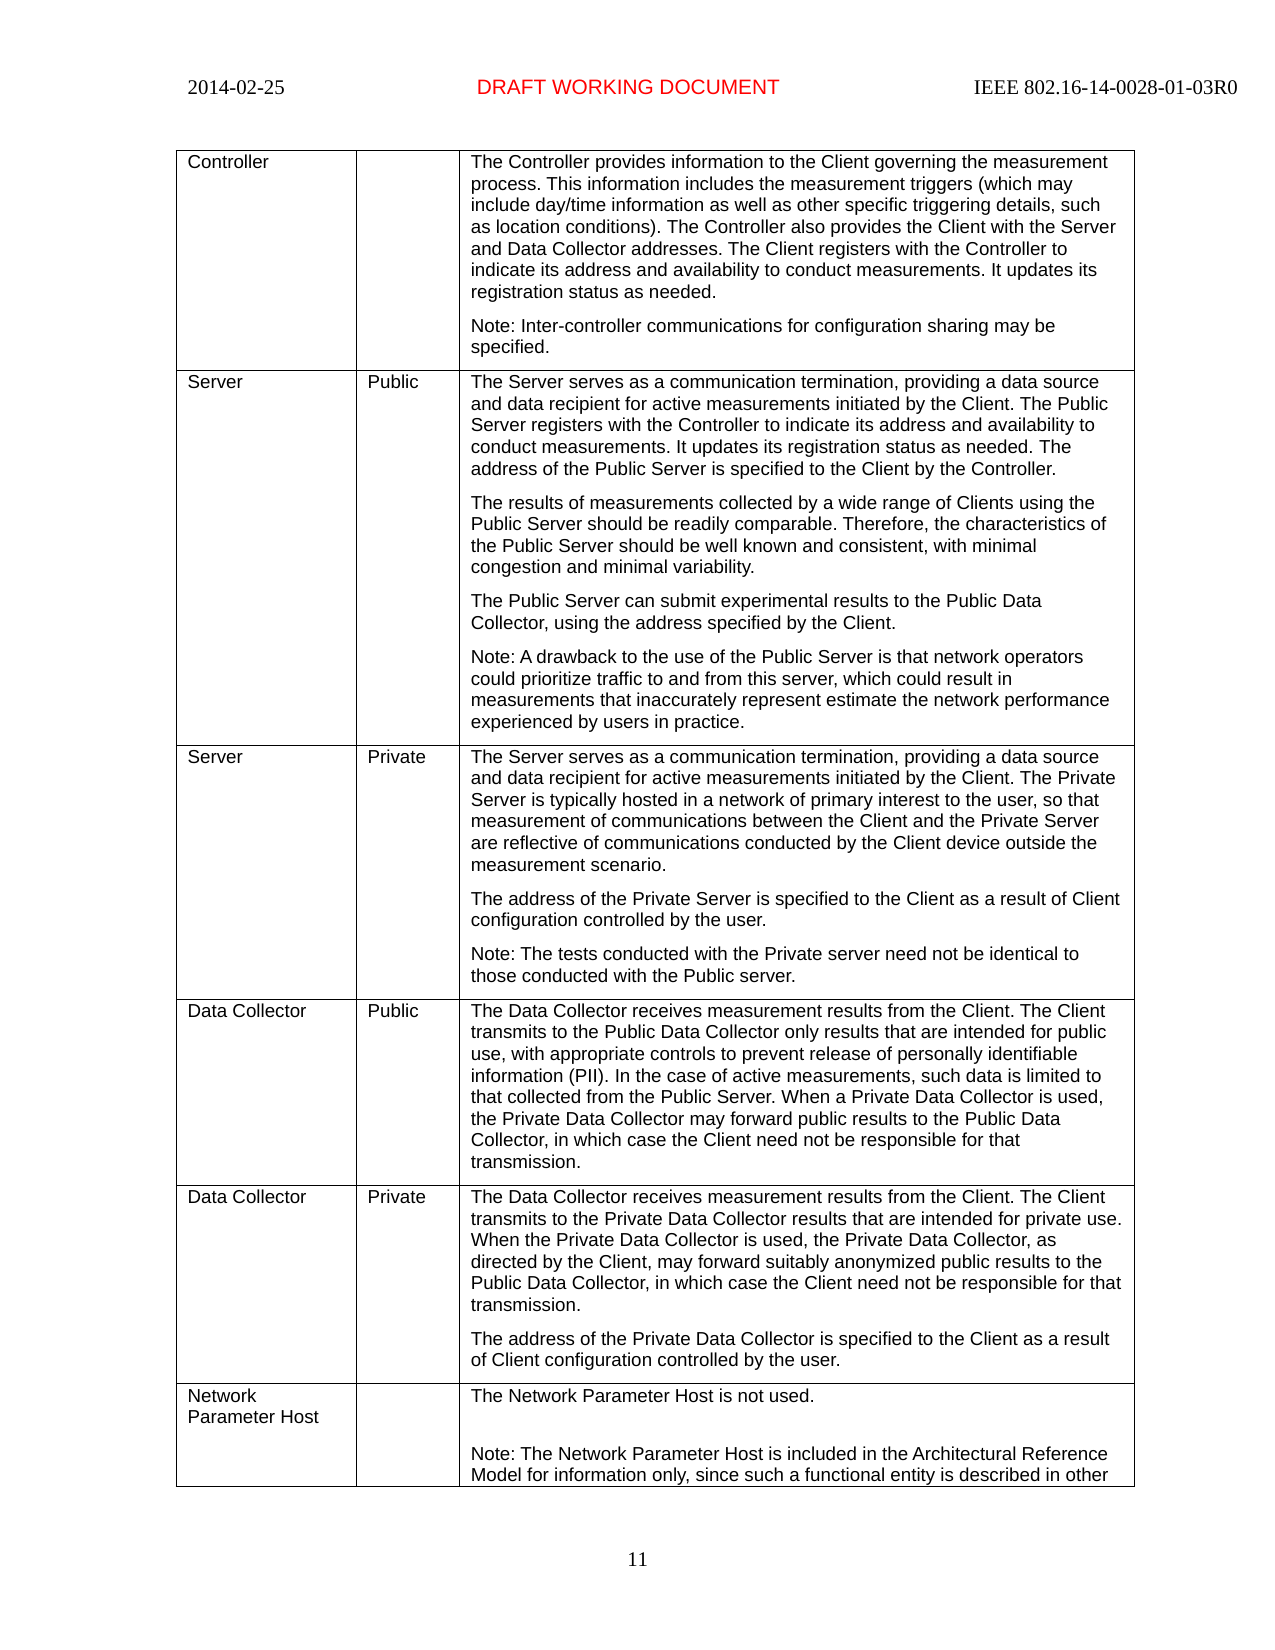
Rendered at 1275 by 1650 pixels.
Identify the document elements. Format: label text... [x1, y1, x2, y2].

table_cell [357, 1384, 459, 1486]
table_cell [460, 1384, 1134, 1486]
table_cell The Data Collector receives measurement results from the Client. The Client transmits to the Private Data Collector results that are intended for private use. When the Private Data Collector is used, the Private Data Collector, as directed by the Client, may forward suitably anonymized public results to the Public Data Collector, in which case the Client need not be responsible for that transmission. The address of the Private Data Collector is specified to the Client as a result of Client configuration controlled by the user. [460, 1186, 1134, 1383]
table_cell Public [357, 1000, 459, 1185]
table_cell Private [357, 1186, 459, 1383]
table_cell Data Collector [177, 1000, 356, 1185]
table_cell Private [357, 746, 459, 999]
table_cell The Data Collector receives measurement results from the Client. The Client transmits to the Public Data Collector only results that are intended for public use, with appropriate controls to prevent release of personally identifiable information (PII). In the case of active measurements, such data is limited to that collected from the Public Server. When a Private Data Collector is used, the Private Data Collector may forward public results to the Public Data Collector, in which case the Client need not be responsible for that transmission. [460, 1000, 1134, 1185]
table_cell Server [177, 746, 356, 999]
table_cell Server [177, 371, 356, 744]
table_cell Public [357, 371, 459, 744]
table_cell Data Collector [177, 1186, 356, 1383]
table_cell Controller [177, 151, 356, 370]
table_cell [177, 1384, 356, 1486]
table_cell The Server serves as a communication termination, providing a data source and data recipient for active measurements initiated by the Client. The Private Server is typically hosted in a network of primary interest to the user, so that measurement of communications between the Client and the Private Server are reflective of communications conducted by the Client device outside the measurement scenario. The address of the Private Server is specified to the Client as a result of Client configuration controlled by the user. Note: The tests conducted with the Private server need not be identical to those conducted with the Public server. [460, 746, 1134, 999]
table_cell [357, 151, 459, 370]
table_cell The Server serves as a communication termination, providing a data source and data recipient for active measurements initiated by the Client. The Public Server registers with the Controller to indicate its address and availability to conduct measurements. It updates its registration status as needed. The address of the Public Server is specified to the Client by the Controller. The results of measurements collected by a wide range of Clients using the Public Server should be readily comparable. Therefore, the characteristics of the Public Server should be well known and consistent, with minimal congestion and minimal variability. The Public Server can submit experimental results to the Public Data Collector, using the address specified by the Client. Note: A drawback to the use of the Public Server is that network operators could prioritize traffic to and from this server, which could result in measurements that inaccurately represent estimate the network performance experienced by users in practice. [460, 371, 1134, 744]
table_cell The Controller provides information to the Client governing the measurement process. This information includes the measurement triggers (which may include day/time information as well as other specific triggering details, such as location conditions). The Controller also provides the Client with the Server and Data Collector addresses. The Client registers with the Controller to indicate its address and availability to conduct measurements. It updates its registration status as needed. Note: Inter-controller communications for configuration sharing may be specified. [460, 151, 1134, 370]
